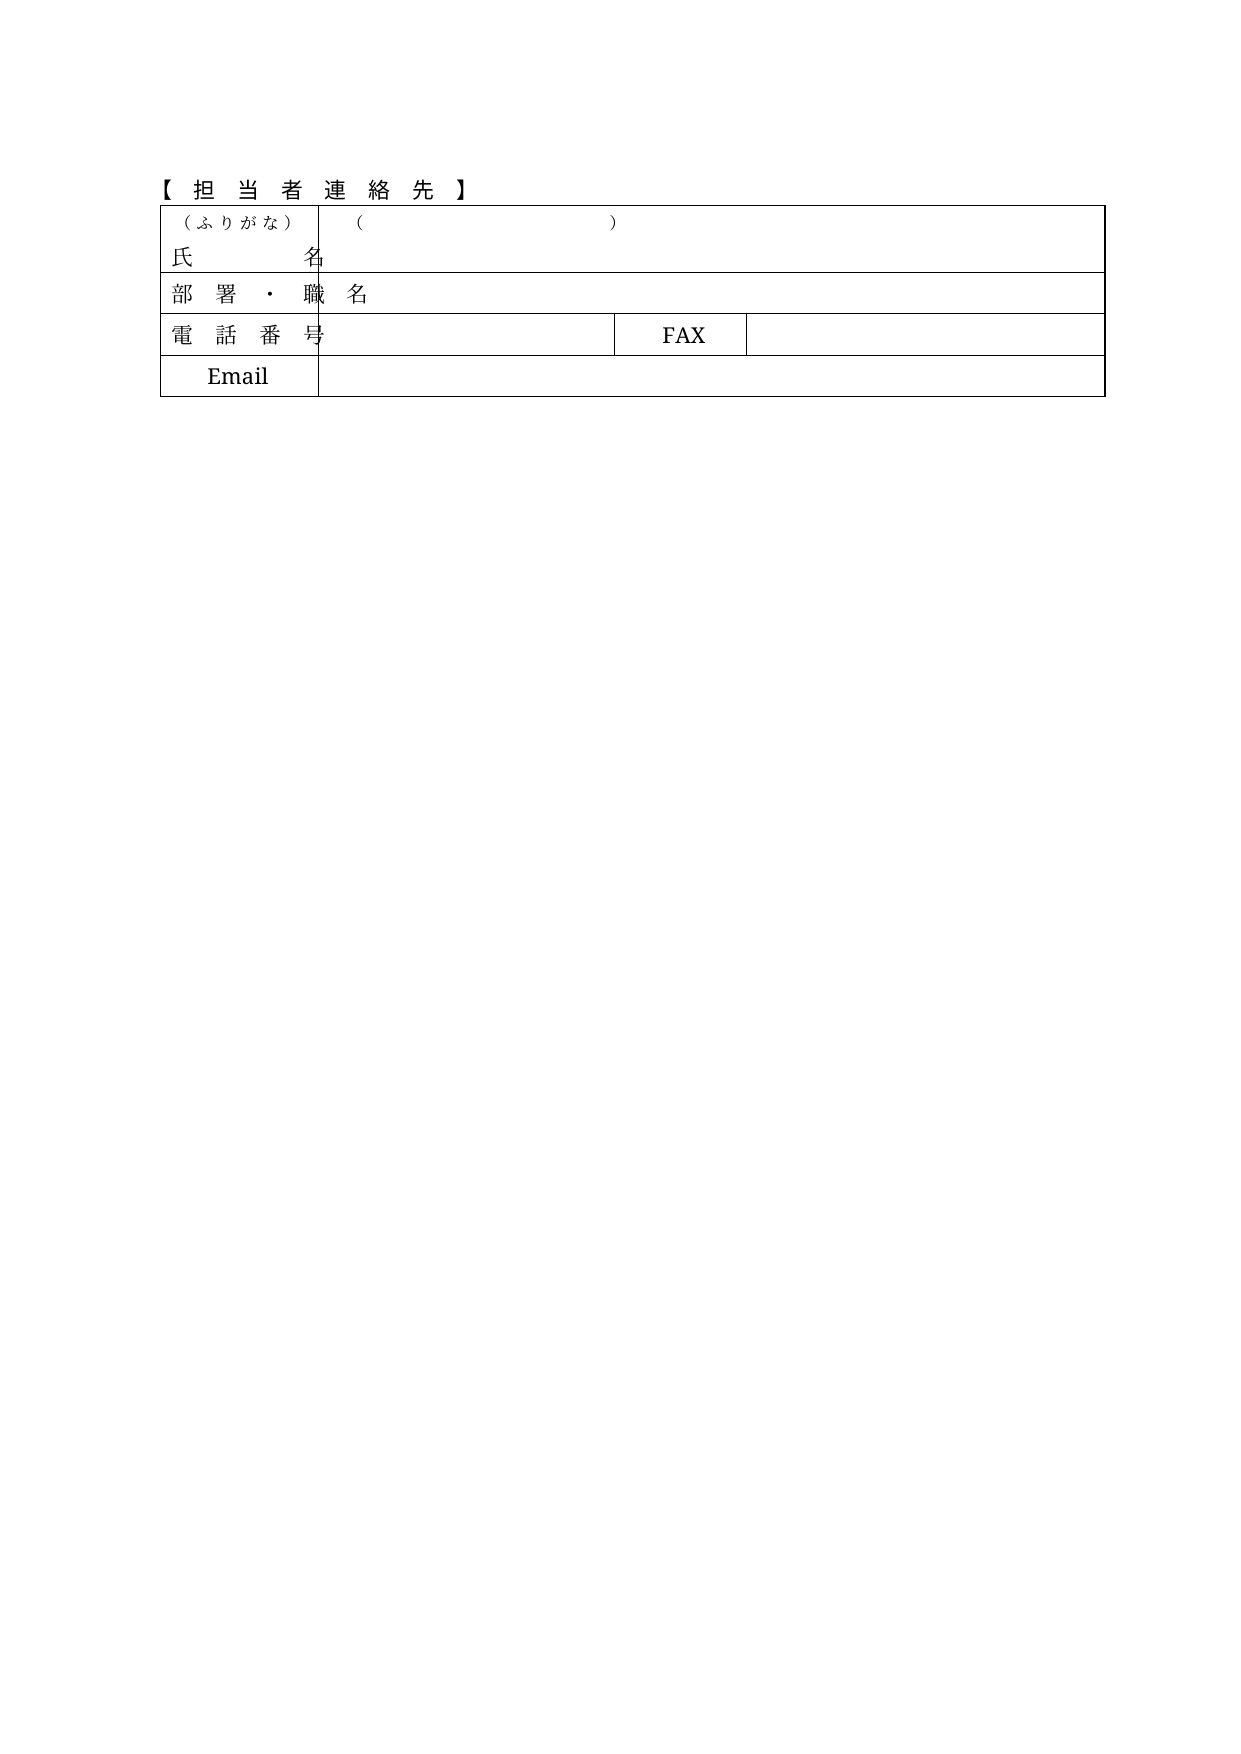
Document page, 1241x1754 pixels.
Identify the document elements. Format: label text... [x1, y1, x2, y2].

table_cell [319, 356, 1104, 396]
table_cell 電話番号 [161, 314, 318, 355]
table_cell [319, 273, 1104, 313]
table_cell [747, 314, 1104, 355]
table_cell 部署・職名 [161, 273, 318, 313]
text 【担当者連絡先】 [150, 172, 1090, 205]
table_cell Email [161, 356, 318, 396]
table_cell FAX [615, 314, 746, 355]
table_header （ふりがな） 氏 名 [161, 206, 318, 272]
table_header （ ） [319, 206, 1104, 272]
table_cell [319, 314, 614, 355]
